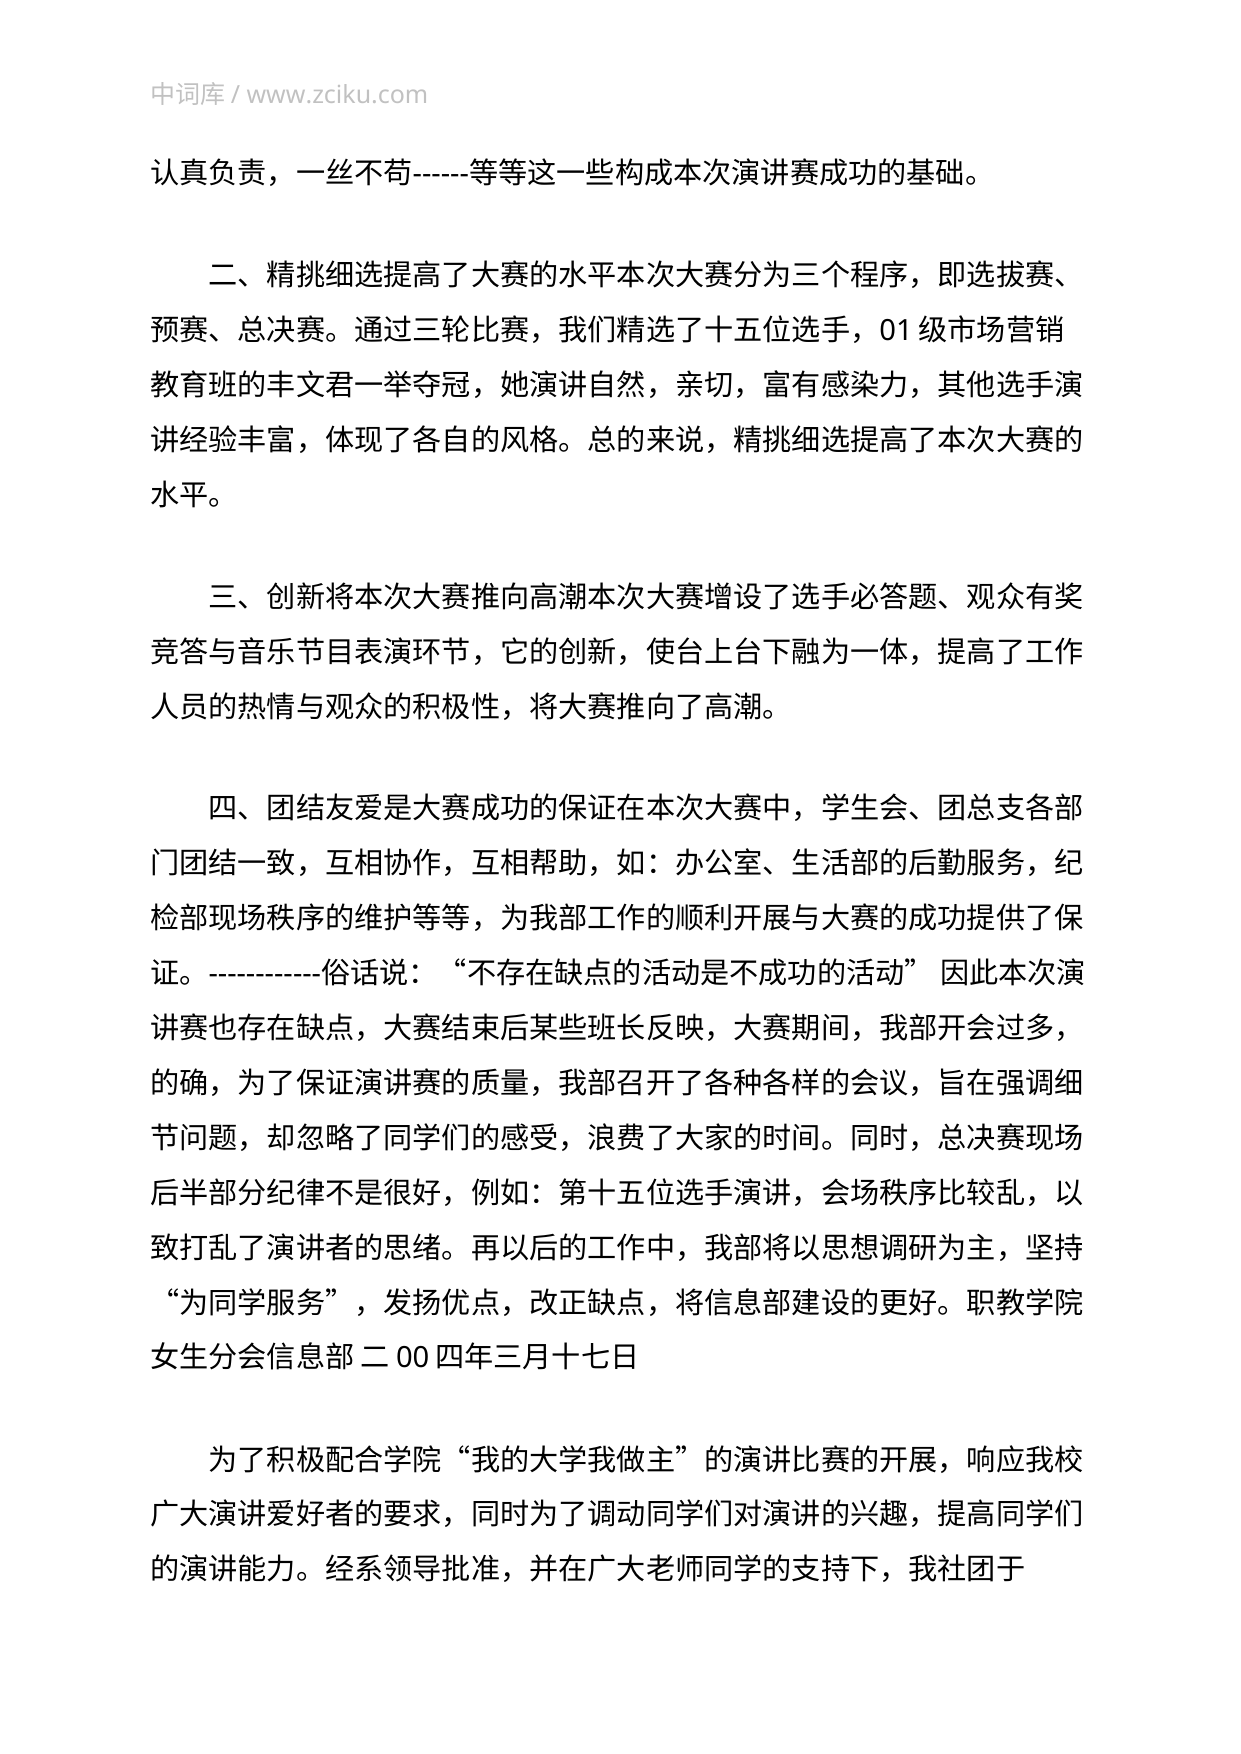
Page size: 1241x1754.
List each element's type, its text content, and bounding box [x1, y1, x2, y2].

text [150, 150, 1090, 192]
text 二、精挑细选提高了大赛的水平本次大赛分为三个程序，即选拔赛、预赛、总决赛。通过三轮比赛，我们精选了十五位选手，01级市场营销教育班的丰文君一举夺冠，她演讲自然，亲切，富有感染力，其他选手演讲经验丰富，体现了各自的风格。总的来说，精挑细选提高了本次大赛的水平。 [150, 252, 1090, 514]
text 三、创新将本次大赛推向高潮本次大赛增设了选手必答题、观众有奖竞答与音乐节目表演环节，它的创新，使台上台下融为一体，提高了工作人员的热情与观众的积极性，将大赛推向了高潮。 [150, 573, 1090, 726]
text 四、团结友爱是大赛成功的保证在本次大赛中，学生会、团总支各部门团结一致，互相协作，互相帮助，如：办公室、生活部的后勤服务，纪检部现场秩序的维护等等，为我部工作的顺利开展与大赛的成功提供了保证。------------俗话说：“不存在缺点的活动是不成功的活动” 因此本次演讲赛也存在缺点，大赛结束后某些班长反映，大赛期间，我部开会过多，的确，为了保证演讲赛的质量，我部召开了各种各样的会议，旨在强调细节问题，却忽略了同学们的感受，浪费了大家的时间。同时，总决赛现场后半部分纪律不是很好，例如：第十五位选手演讲，会场秩序比较乱，以致打乱了演讲者的思绪。再以后的工作中，我部将以思想调研为主，坚持“为同学服务”，发扬优点，改正缺点，将信息部建设的更好。职教学院女生分会信息部 二00四年三月十七日 [150, 785, 1090, 1376]
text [150, 1436, 1090, 1588]
